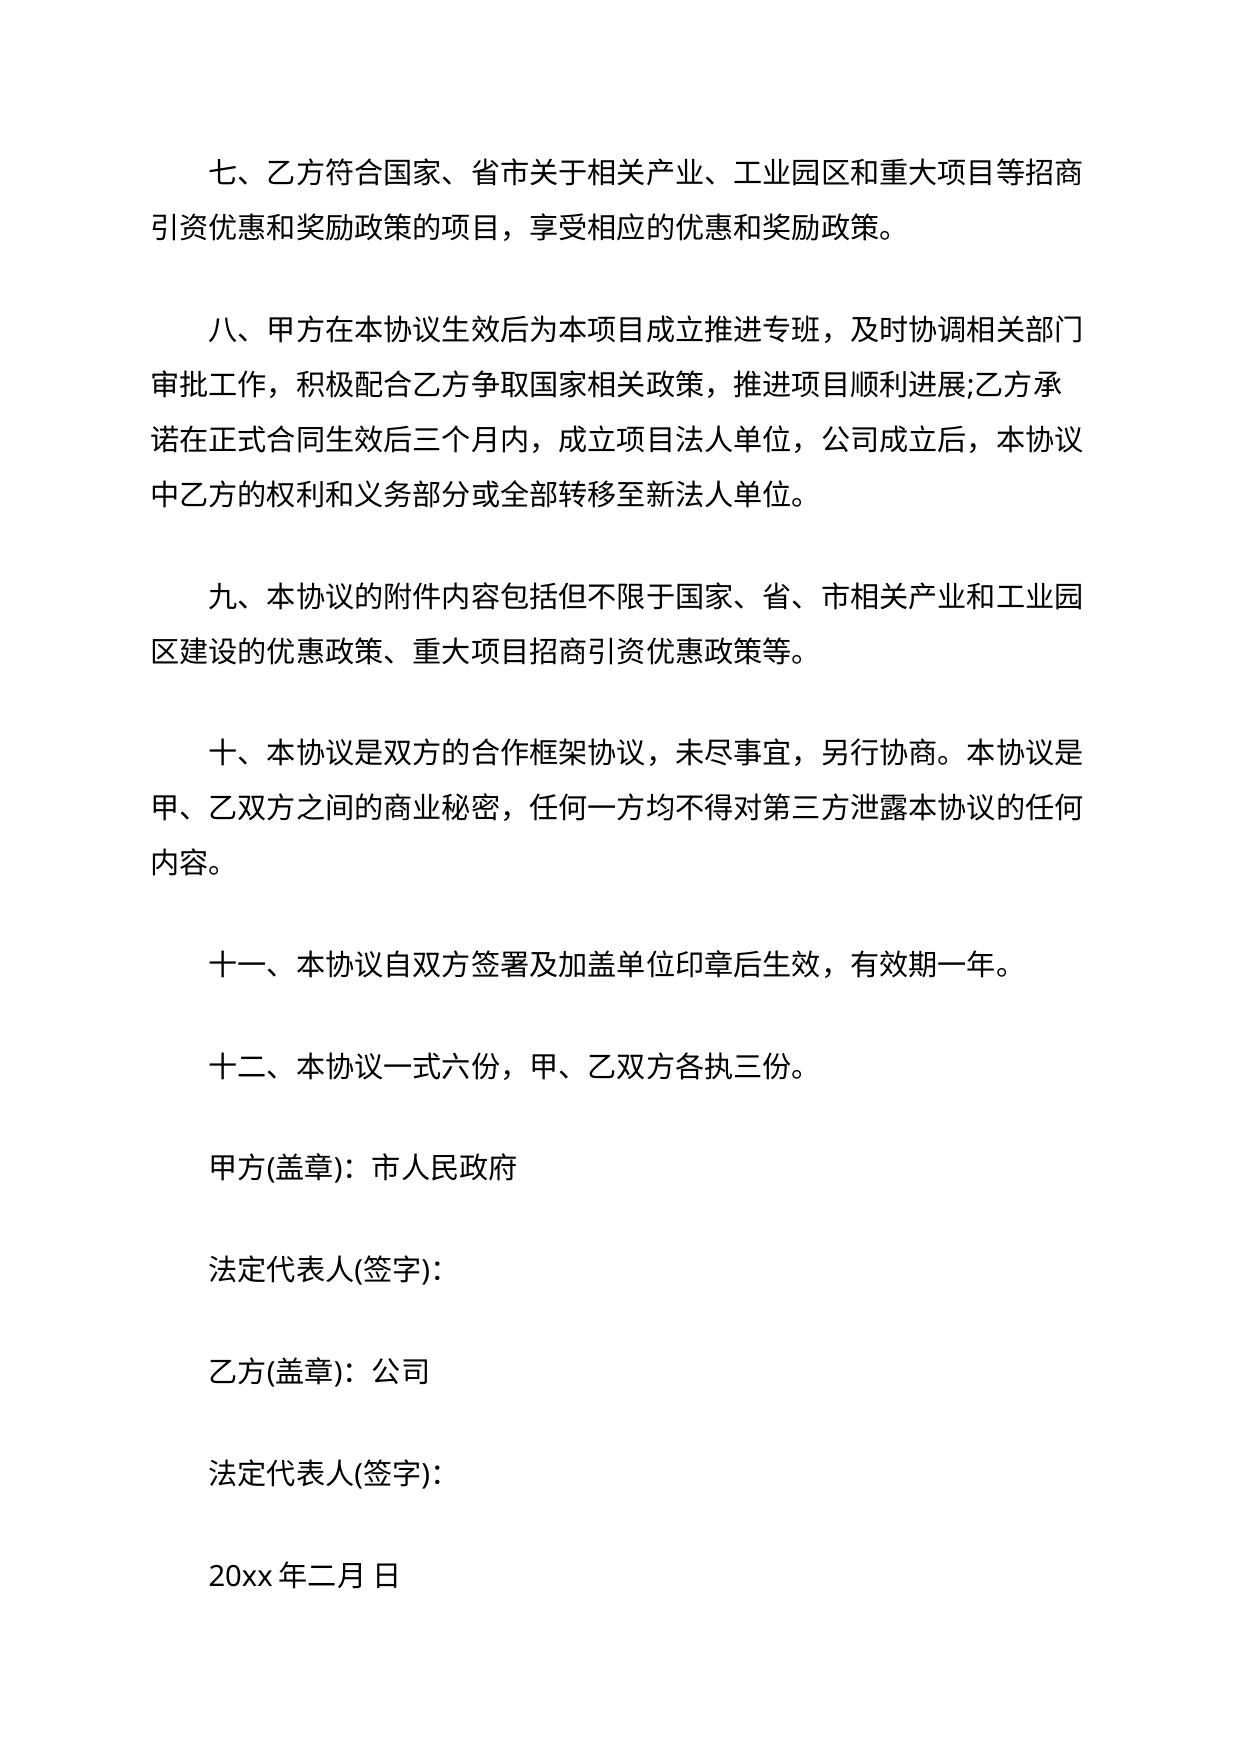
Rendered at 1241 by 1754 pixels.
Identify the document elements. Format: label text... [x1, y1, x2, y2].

text 法定代表人(签字)： [150, 1451, 1090, 1493]
text 乙方(盖章)：公司 [150, 1349, 1090, 1391]
text 十、本协议是双方的合作框架协议，未尽事宜，另行协商。本协议是甲、乙双方之间的商业秘密，任何一方均不得对第三方泄露本协议的任何内容。 [150, 730, 1090, 882]
text 甲方(盖章)：市人民政府 [150, 1145, 1090, 1187]
text 七、乙方符合国家、省市关于相关产业、工业园区和重大项目等招商引资优惠和奖励政策的项目，享受相应的优惠和奖励政策。 [150, 150, 1090, 247]
text 十一、本协议自双方签署及加盖单位印章后生效，有效期一年。 [150, 941, 1090, 984]
text 法定代表人(签字)： [150, 1247, 1090, 1289]
text 十二、本协议一式六份，甲、乙双方各执三份。 [150, 1043, 1090, 1086]
text 八、甲方在本协议生效后为本项目成立推进专班，及时协调相关部门审批工作，积极配合乙方争取国家相关政策，推进项目顺利进展;乙方承诺在正式合同生效后三个月内，成立项目法人单位，公司成立后，本协议中乙方的权利和义务部分或全部转移至新法人单位。 [150, 307, 1090, 514]
text 九、本协议的附件内容包括但不限于国家、省、市相关产业和工业园区建设的优惠政策、重大项目招商引资优惠政策等。 [150, 573, 1090, 670]
text 20xx年二月 日 [150, 1553, 1090, 1595]
